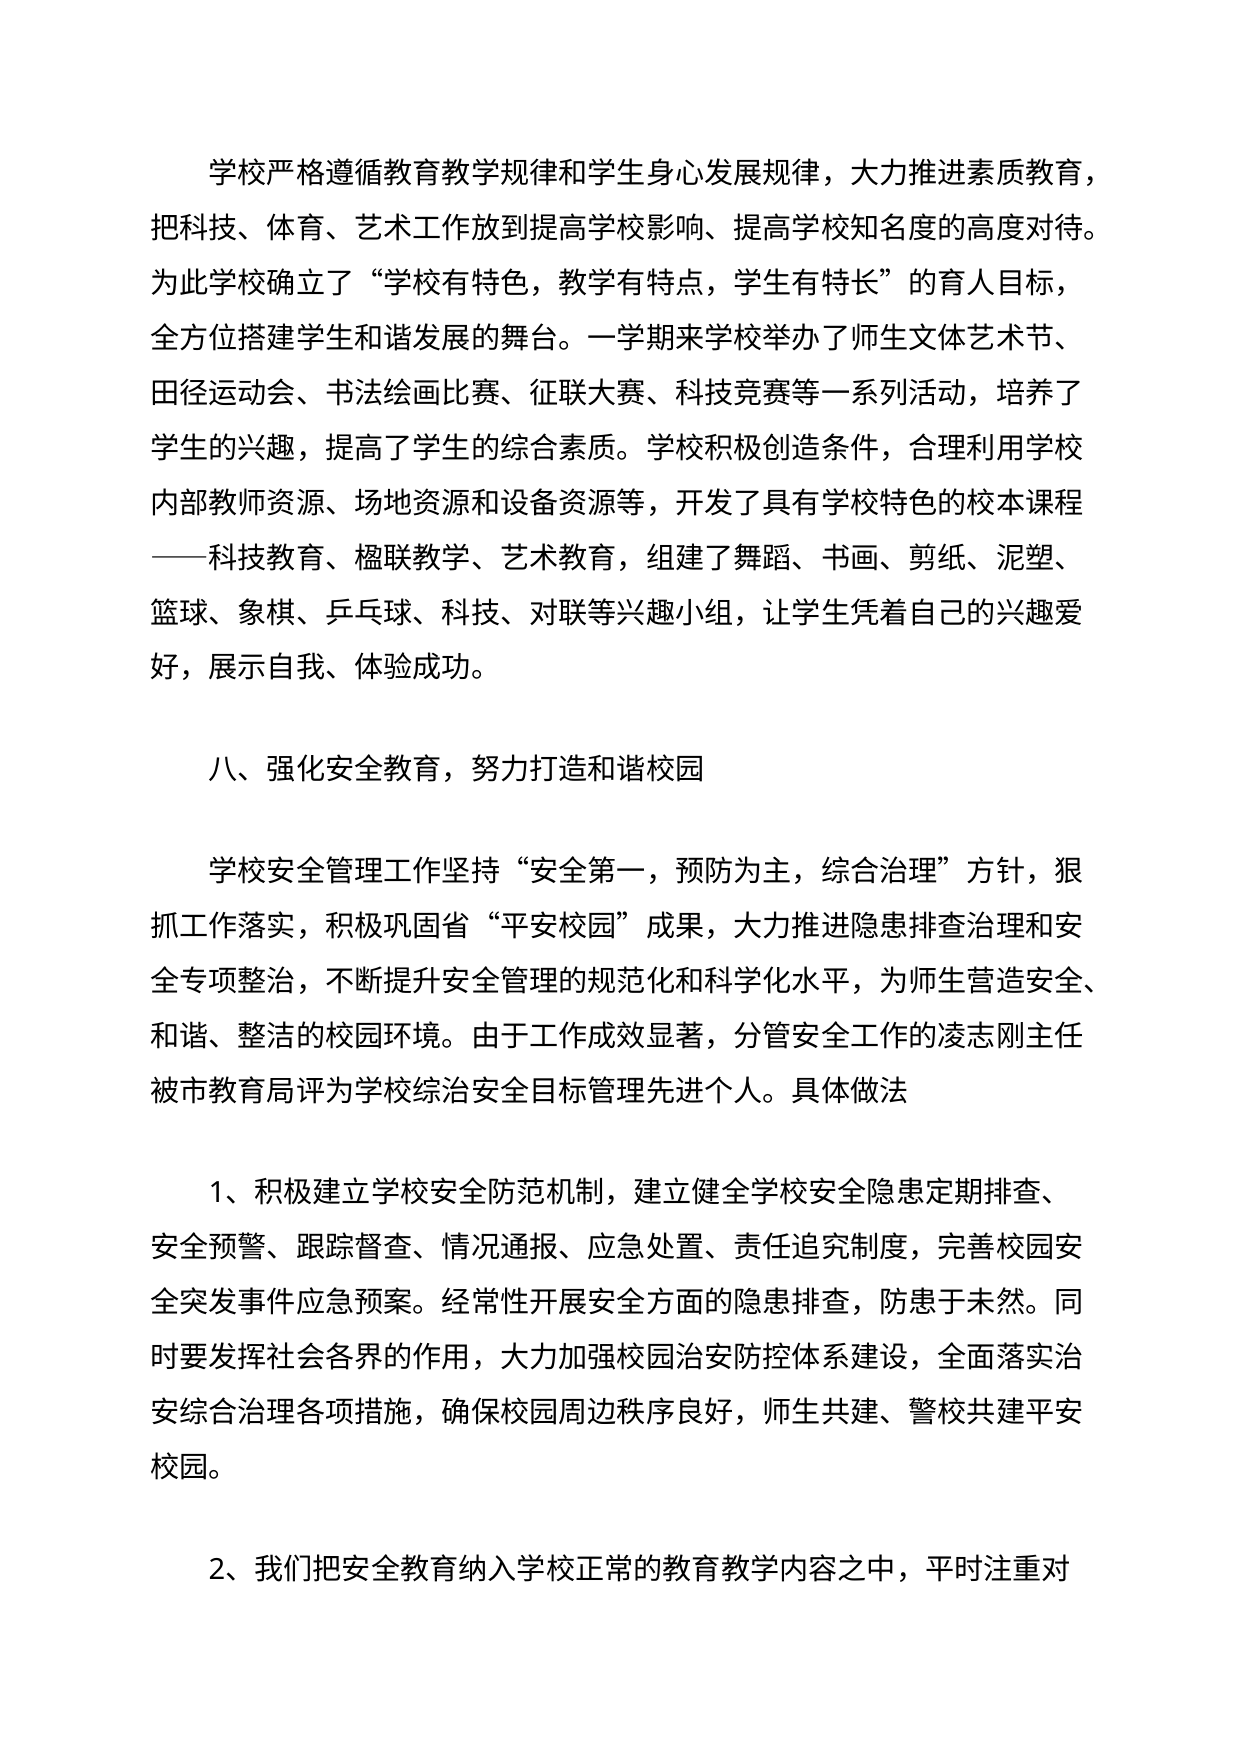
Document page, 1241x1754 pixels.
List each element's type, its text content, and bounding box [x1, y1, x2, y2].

text 学校严格遵循教育教学规律和学生身心发展规律，大力推进素质教育，把科技、体育、艺术工作放到提高学校影响、提高学校知名度的高度对待。为此学校确立了“学校有特色，教学有特点，学生有特长”的育人目标，全方位搭建学生和谐发展的舞台。一学期来学校举办了师生文体艺术节、田径运动会、书法绘画比赛、征联大赛、科技竞赛等一系列活动，培养了学生的兴趣，提高了学生的综合素质。学校积极创造条件，合理利用学校内部教师资源、场地资源和设备资源等，开发了具有学校特色的校本课程——科技教育、楹联教学、艺术教育，组建了舞蹈、书画、剪纸、泥塑、篮球、象棋、乒乓球、科技、对联等兴趣小组，让学生凭着自己的兴趣爱好，展示自我、体验成功。 [150, 150, 1090, 686]
text 学校安全管理工作坚持“安全第一，预防为主，综合治理”方针，狠抓工作落实，积极巩固省“平安校园”成果，大力推进隐患排查治理和安全专项整治，不断提升安全管理的规范化和科学化水平，为师生营造安全、和谐、整洁的校园环境。由于工作成效显著，分管安全工作的凌志刚主任被市教育局评为学校综治安全目标管理先进个人。具体做法 [150, 848, 1090, 1109]
text 八、强化安全教育，努力打造和谐校园 [150, 746, 1090, 788]
text 1、积极建立学校安全防范机制，建立健全学校安全隐患定期排查、安全预警、跟踪督查、情况通报、应急处置、责任追究制度，完善校园安全突发事件应急预案。经常性开展安全方面的隐患排查，防患于未然。同时要发挥社会各界的作用，大力加强校园治安防控体系建设，全面落实治安综合治理各项措施，确保校园周边秩序良好，师生共建、警校共建平安校园。 [150, 1169, 1090, 1486]
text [150, 1545, 1090, 1588]
